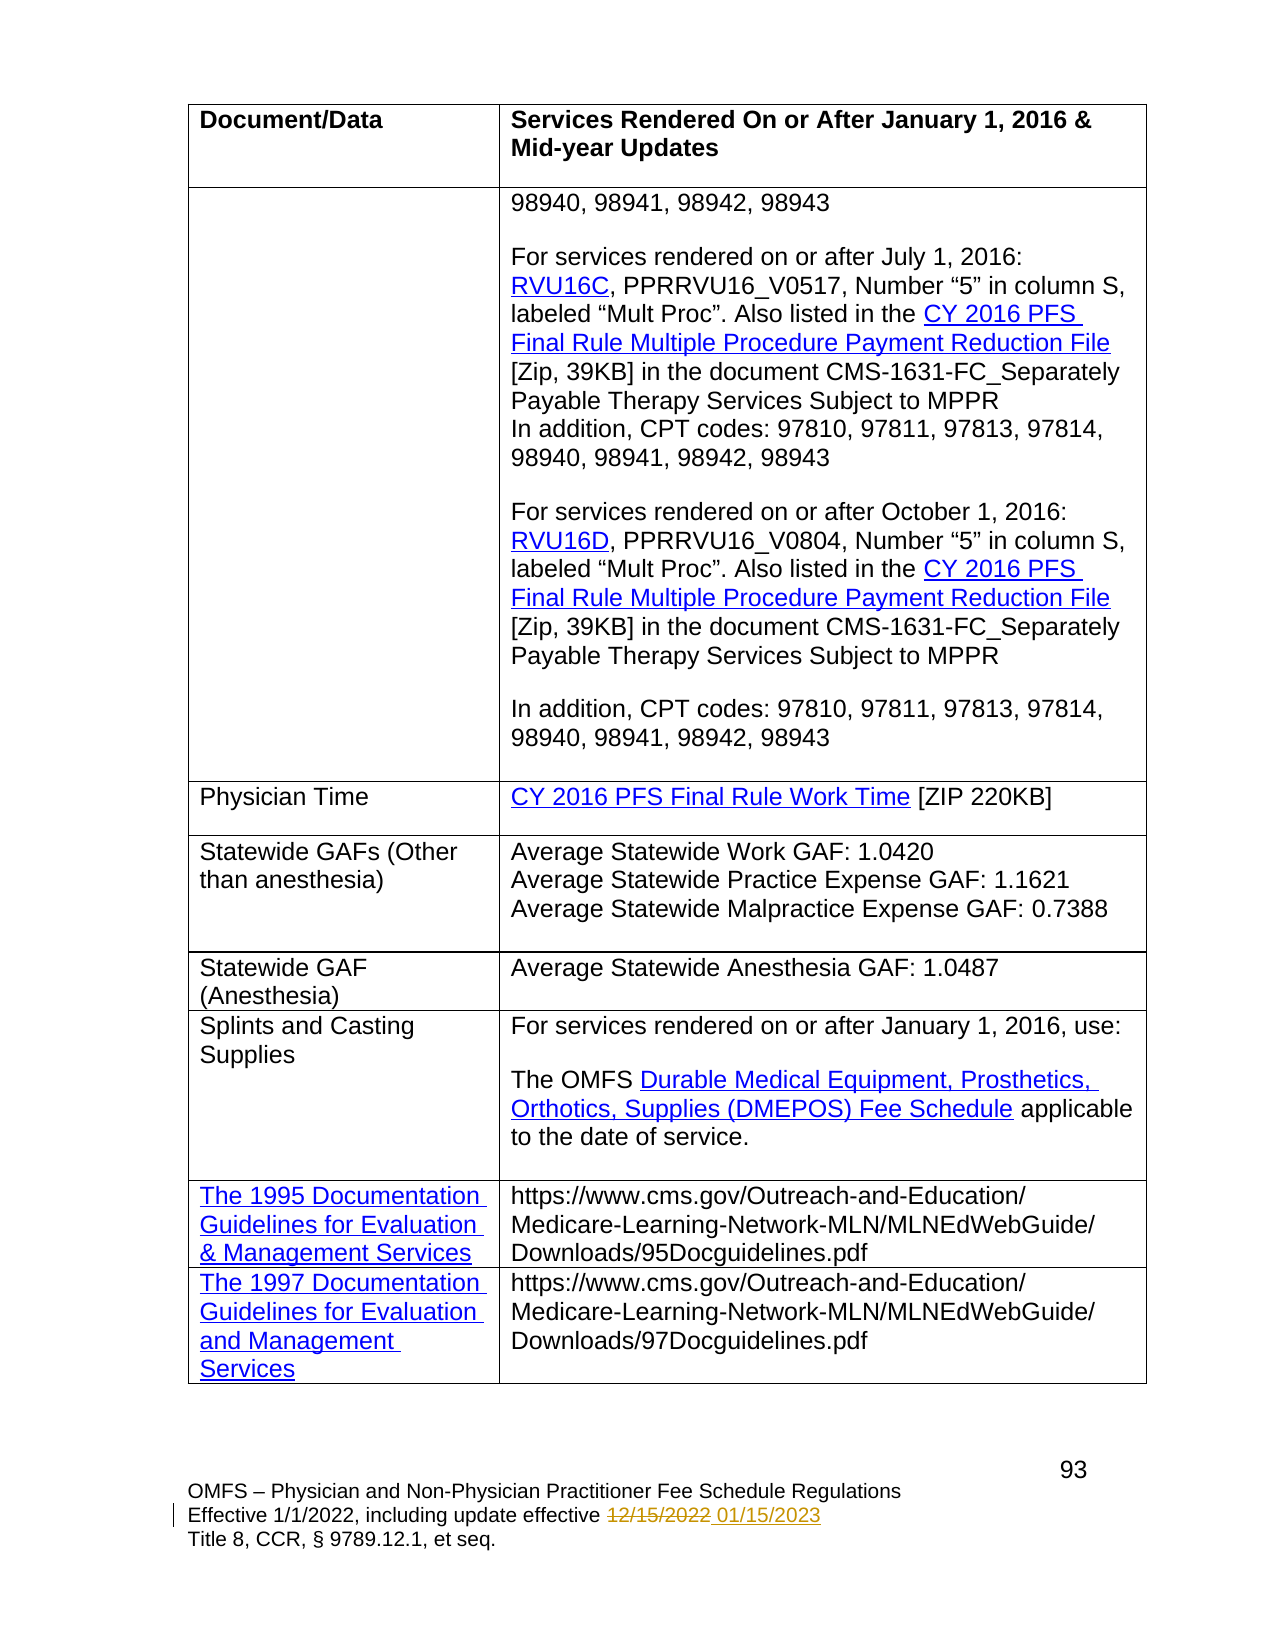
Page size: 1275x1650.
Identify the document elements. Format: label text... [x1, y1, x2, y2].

table_cell https://www.cms.gov/Outreach-and-Education/Medicare-Learning-Network-MLN/MLNEdWebGuide/Downloads/97Docguidelines.pdf [500, 1268, 1146, 1383]
table_cell The 1997 Documentation Guidelines for Evaluation and Management Services [189, 1268, 499, 1383]
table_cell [189, 188, 499, 781]
table_cell Statewide GAF (Anesthesia) [189, 953, 499, 1010]
table_header Document/Data [189, 105, 499, 187]
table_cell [500, 188, 1146, 781]
table_cell Average Statewide Work GAF: 1.0420 Average Statewide Practice Expense GAF: 1.1621 Average Statewide Malpractice Expense GAF: 0.7388 [500, 836, 1146, 951]
table_cell Statewide GAFs (Other than anesthesia) [189, 836, 499, 951]
table_cell https://www.cms.gov/Outreach-and-Education/Medicare-Learning-Network-MLN/MLNEdWebGuide/Downloads/95Docguidelines.pdf [500, 1181, 1146, 1267]
table_cell The 1995 Documentation Guidelines for Evaluation & Management Services [189, 1181, 499, 1267]
table_cell Splints and Casting Supplies [189, 1011, 499, 1180]
table_cell Physician Time [189, 782, 499, 835]
table_cell Average Statewide Anesthesia GAF: 1.0487 [500, 953, 1146, 1010]
table_cell CY 2016 PFS Final Rule Work Time [ZIP 220KB] [500, 782, 1146, 835]
table_header Services Rendered On or After January 1, 2016 & Mid-year Updates [500, 105, 1146, 187]
table_cell For services rendered on or after January 1, 2016, use: The OMFS Durable Medical Equipment, Prosthetics, Orthotics, Supplies (DMEPOS) Fee Schedule applicable to the date of service. [500, 1011, 1146, 1180]
